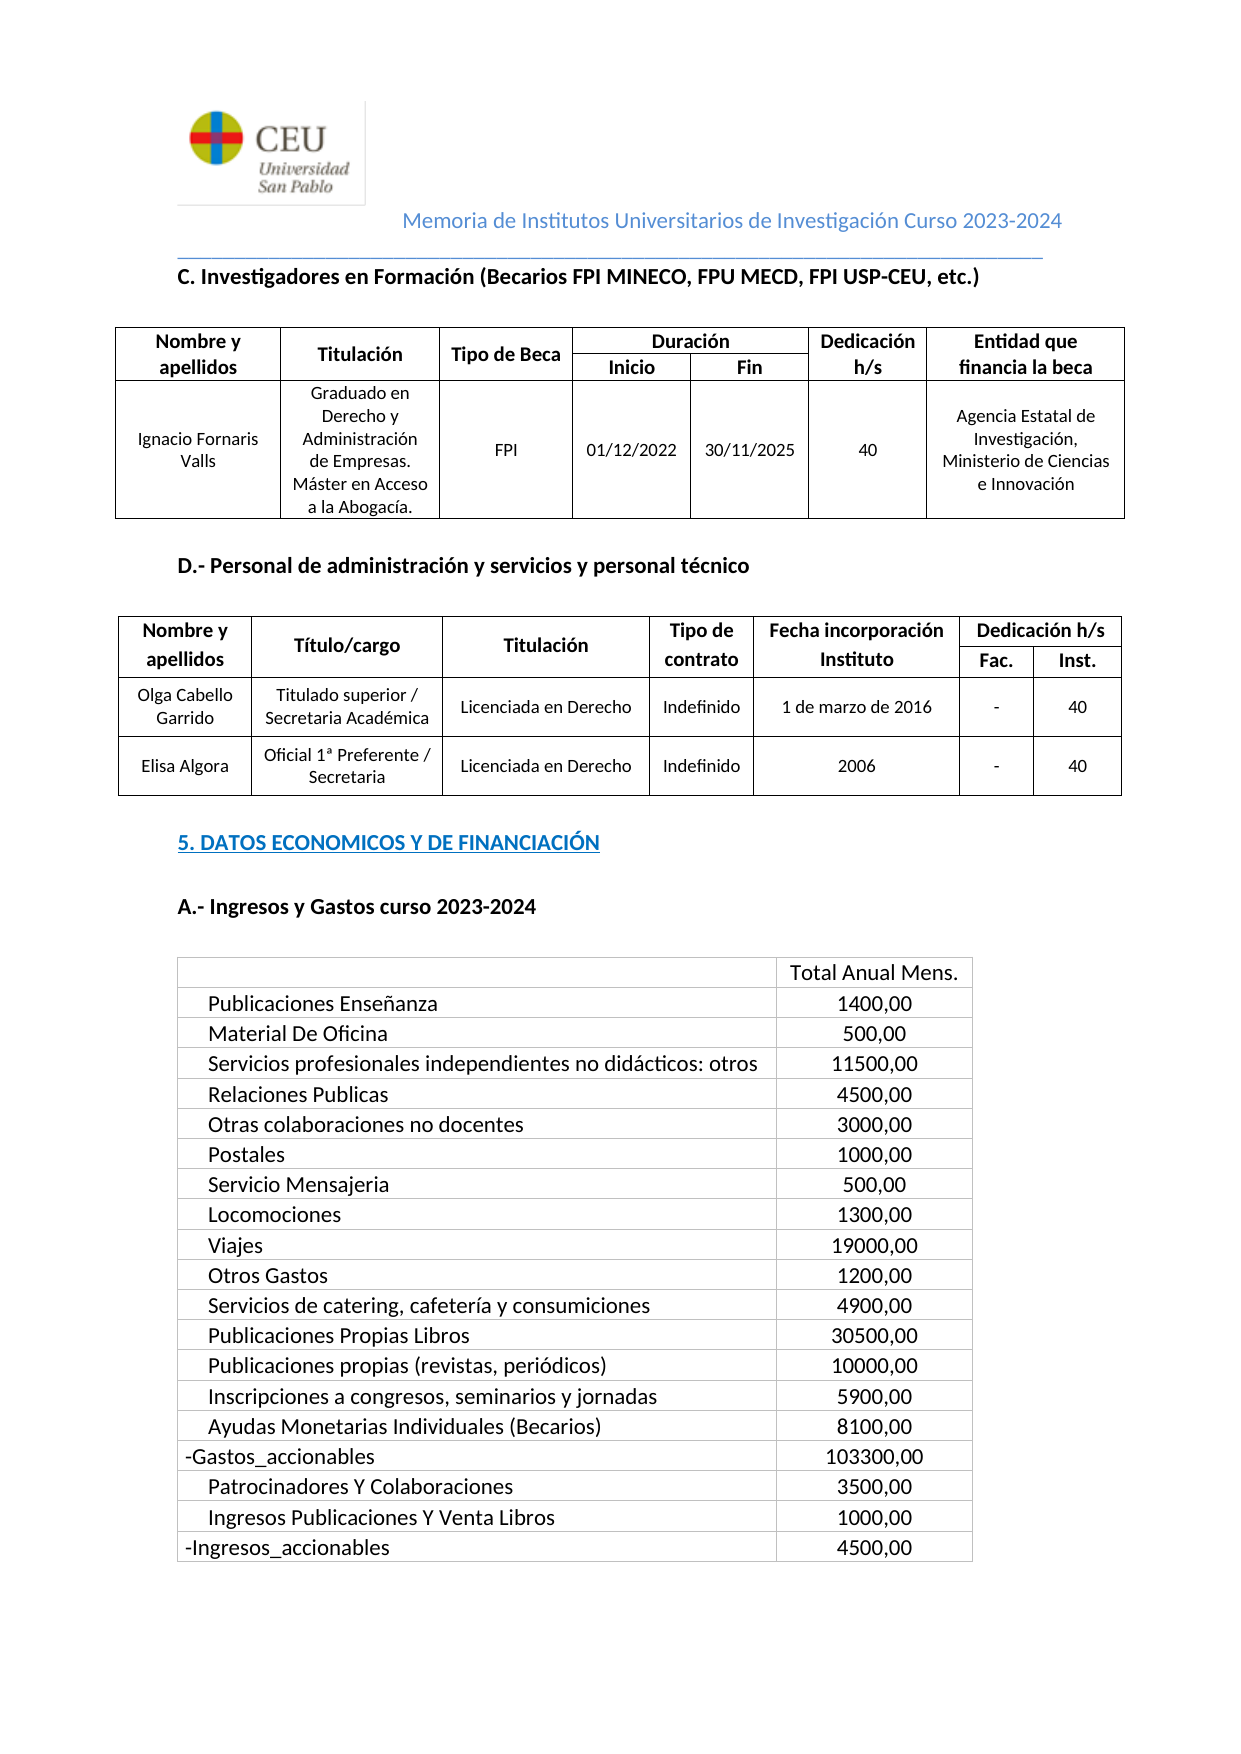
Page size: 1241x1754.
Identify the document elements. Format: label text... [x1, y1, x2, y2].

table_cell Ingresos Publicaciones Y Venta Libros [178, 1501, 776, 1531]
text C. Investigadores en Formación (Becarios FPI MINECO, FPU MECD, FPI USP-CEU, etc.) [177, 262, 1063, 291]
table_cell Titulado superior / Secretaria Académica [252, 678, 442, 736]
table_cell 01/12/2022 [573, 381, 690, 518]
table_cell 1400,00 [777, 988, 972, 1017]
table_cell 4500,00 [777, 1079, 972, 1108]
table_cell Graduado en Derecho y Administración de Empresas. Máster en Acceso a la Abogacía. [281, 381, 439, 518]
table_cell 1200,00 [777, 1260, 972, 1289]
text A.- Ingresos y Gastos curso 2023-2024 [177, 892, 1063, 920]
table_cell -Gastos_accionables [178, 1441, 776, 1470]
table_cell - [960, 737, 1033, 795]
table_cell Publicaciones Enseñanza [178, 988, 776, 1017]
table_header Dedicación h/s [960, 617, 1121, 646]
table_cell Indefinido [650, 737, 753, 795]
table_cell 5900,00 [777, 1381, 972, 1410]
table_cell Indefinido [650, 678, 753, 736]
table_cell Publicaciones Propias Libros [178, 1320, 776, 1349]
table_cell Olga Cabello Garrido [119, 678, 251, 736]
table_cell Ignacio Fornaris Valls [116, 381, 280, 518]
table_cell FPI [440, 381, 572, 518]
table_cell Oficial 1ª Preferente / Secretaria [252, 737, 442, 795]
table_cell Inst. [1034, 647, 1121, 677]
table_header Nombre y apellidos [116, 328, 280, 380]
table_cell Material De Oficina [178, 1018, 776, 1047]
table_header [178, 958, 776, 987]
table_cell 40 [1034, 678, 1121, 736]
table_cell Publicaciones propias (revistas, periódicos) [178, 1350, 776, 1379]
table_cell Servicios profesionales independientes no didácticos: otros [178, 1048, 776, 1077]
table_cell 40 [1034, 737, 1121, 795]
table_cell 30/11/2025 [691, 381, 808, 518]
table_cell Patrocinadores Y Colaboraciones [178, 1471, 776, 1500]
table_cell Elisa Algora [119, 737, 251, 795]
table_cell 2006 [754, 737, 959, 795]
table_cell Locomociones [178, 1199, 776, 1228]
table_cell 1 de marzo de 2016 [754, 678, 959, 736]
table_cell Fin [691, 354, 808, 380]
picture [177, 101, 367, 207]
text D.- Personal de administración y servicios y personal técnico [177, 552, 1063, 579]
table_cell Postales [178, 1139, 776, 1168]
table_cell Relaciones Publicas [178, 1079, 776, 1108]
table_header Duración [573, 328, 808, 353]
table_header Dedicación h/s [809, 328, 926, 380]
table_cell 4900,00 [777, 1290, 972, 1319]
table_cell 1000,00 [777, 1139, 972, 1168]
table_cell 4500,00 [777, 1532, 972, 1561]
table_header Nombre y apellidos [119, 617, 251, 677]
table_cell 500,00 [777, 1018, 972, 1047]
table_cell 103300,00 [777, 1441, 972, 1470]
table_header Entidad que financia la beca [927, 328, 1124, 380]
table_cell Inscripciones a congresos, seminarios y jornadas [178, 1381, 776, 1410]
table_cell 1000,00 [777, 1501, 972, 1531]
table_cell 3000,00 [777, 1109, 972, 1138]
table_cell Servicios de catering, cafetería y consumiciones [178, 1290, 776, 1319]
table_cell 1300,00 [777, 1199, 972, 1228]
table_header Tipo de contrato [650, 617, 753, 677]
table_cell - [960, 678, 1033, 736]
table_cell Viajes [178, 1230, 776, 1259]
table_header Título/cargo [252, 617, 442, 677]
table_header Tipo de Beca [440, 328, 572, 380]
table_cell Agencia Estatal de Investigación, Ministerio de Ciencias e Innovación [927, 381, 1124, 518]
table_cell 8100,00 [777, 1411, 972, 1440]
table_cell Fac. [960, 647, 1033, 677]
table_cell 3500,00 [777, 1471, 972, 1500]
table_cell 500,00 [777, 1169, 972, 1198]
text 5. DATOS ECONOMICOS Y DE FINANCIACIÓN [177, 828, 1063, 856]
table_header Total Anual Mens. [777, 958, 972, 987]
table_cell 19000,00 [777, 1230, 972, 1259]
table_header Fecha incorporación Instituto [754, 617, 959, 677]
table_cell Servicio Mensajeria [178, 1169, 776, 1198]
table_cell 40 [809, 381, 926, 518]
table_cell 11500,00 [777, 1048, 972, 1077]
table_cell Licenciada en Derecho [443, 737, 649, 795]
table_cell 30500,00 [777, 1320, 972, 1349]
table_cell Otros Gastos [178, 1260, 776, 1289]
table_cell Inicio [573, 354, 690, 380]
table_header Titulación [443, 617, 649, 677]
table_cell -Ingresos_accionables [178, 1532, 776, 1561]
table_cell 10000,00 [777, 1350, 972, 1379]
table_cell Licenciada en Derecho [443, 678, 649, 736]
table_cell Ayudas Monetarias Individuales (Becarios) [178, 1411, 776, 1440]
table_header Titulación [281, 328, 439, 380]
table_cell Otras colaboraciones no docentes [178, 1109, 776, 1138]
